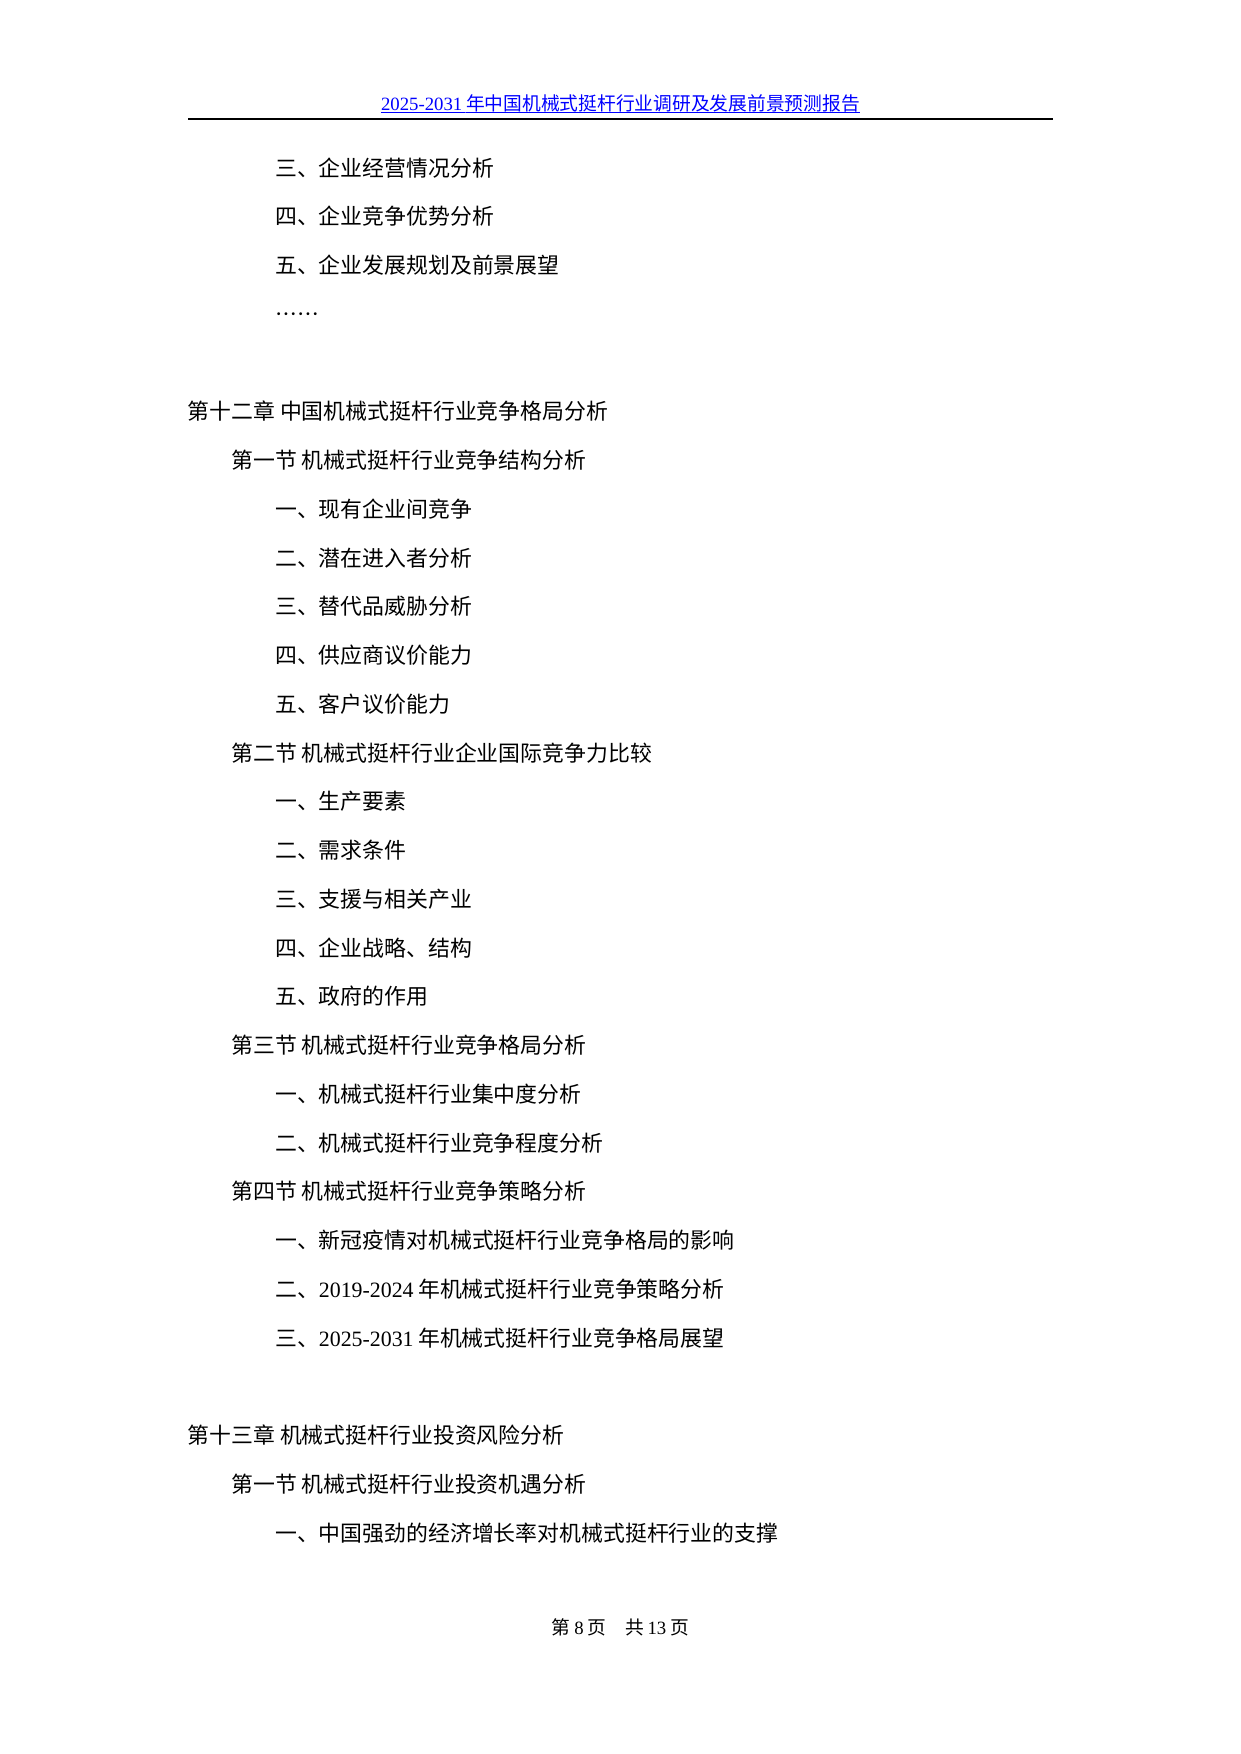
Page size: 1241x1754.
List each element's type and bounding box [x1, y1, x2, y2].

text [187, 150, 1053, 1548]
